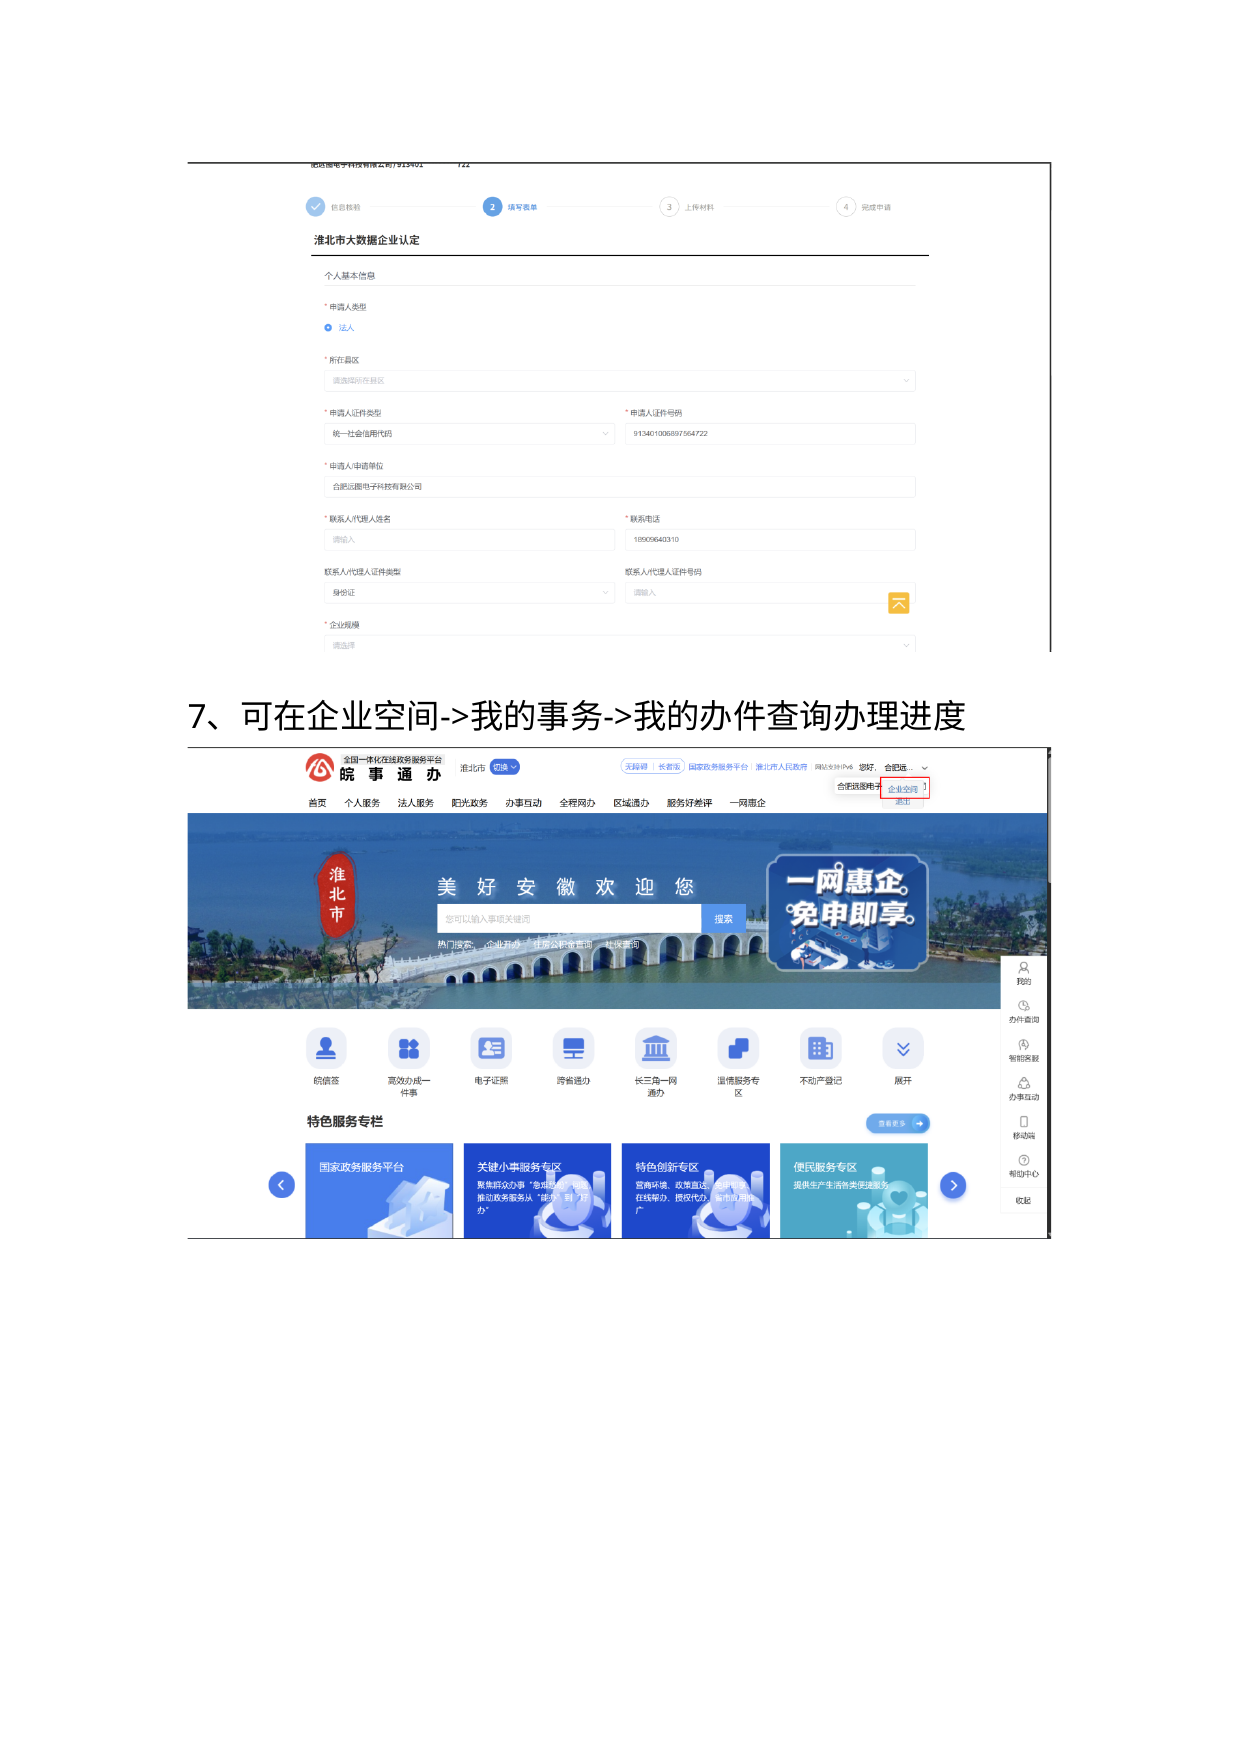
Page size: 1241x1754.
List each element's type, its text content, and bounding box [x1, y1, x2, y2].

list 可在企业空间->我的事务->我的办件查询办理进度 [187, 682, 1053, 747]
picture [187, 747, 1052, 1239]
picture [187, 162, 1052, 652]
